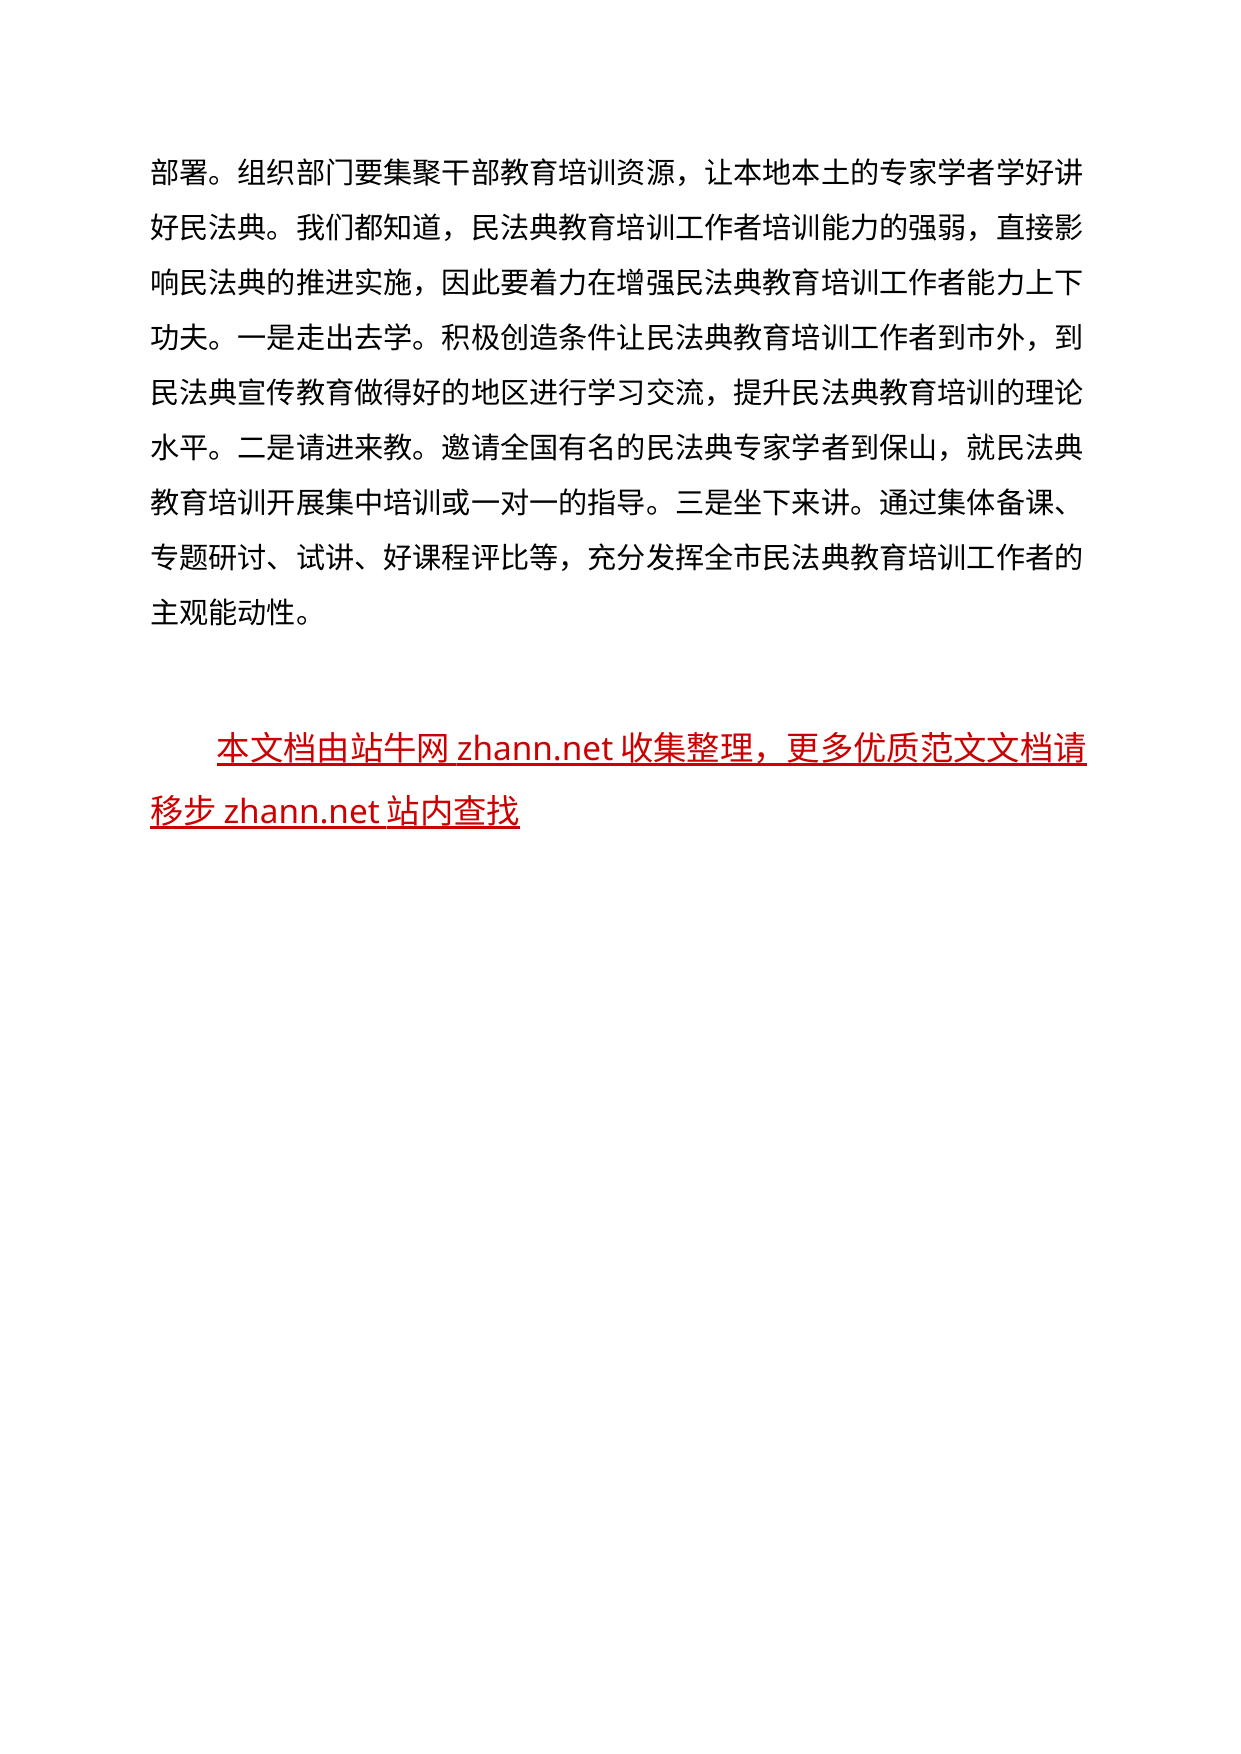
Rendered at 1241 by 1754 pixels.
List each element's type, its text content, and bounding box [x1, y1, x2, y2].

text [150, 150, 1090, 631]
text 本文档由站牛网zhann.net收集整理，更多优质范文文档请移步zhann.net站内查找 [150, 722, 1090, 833]
